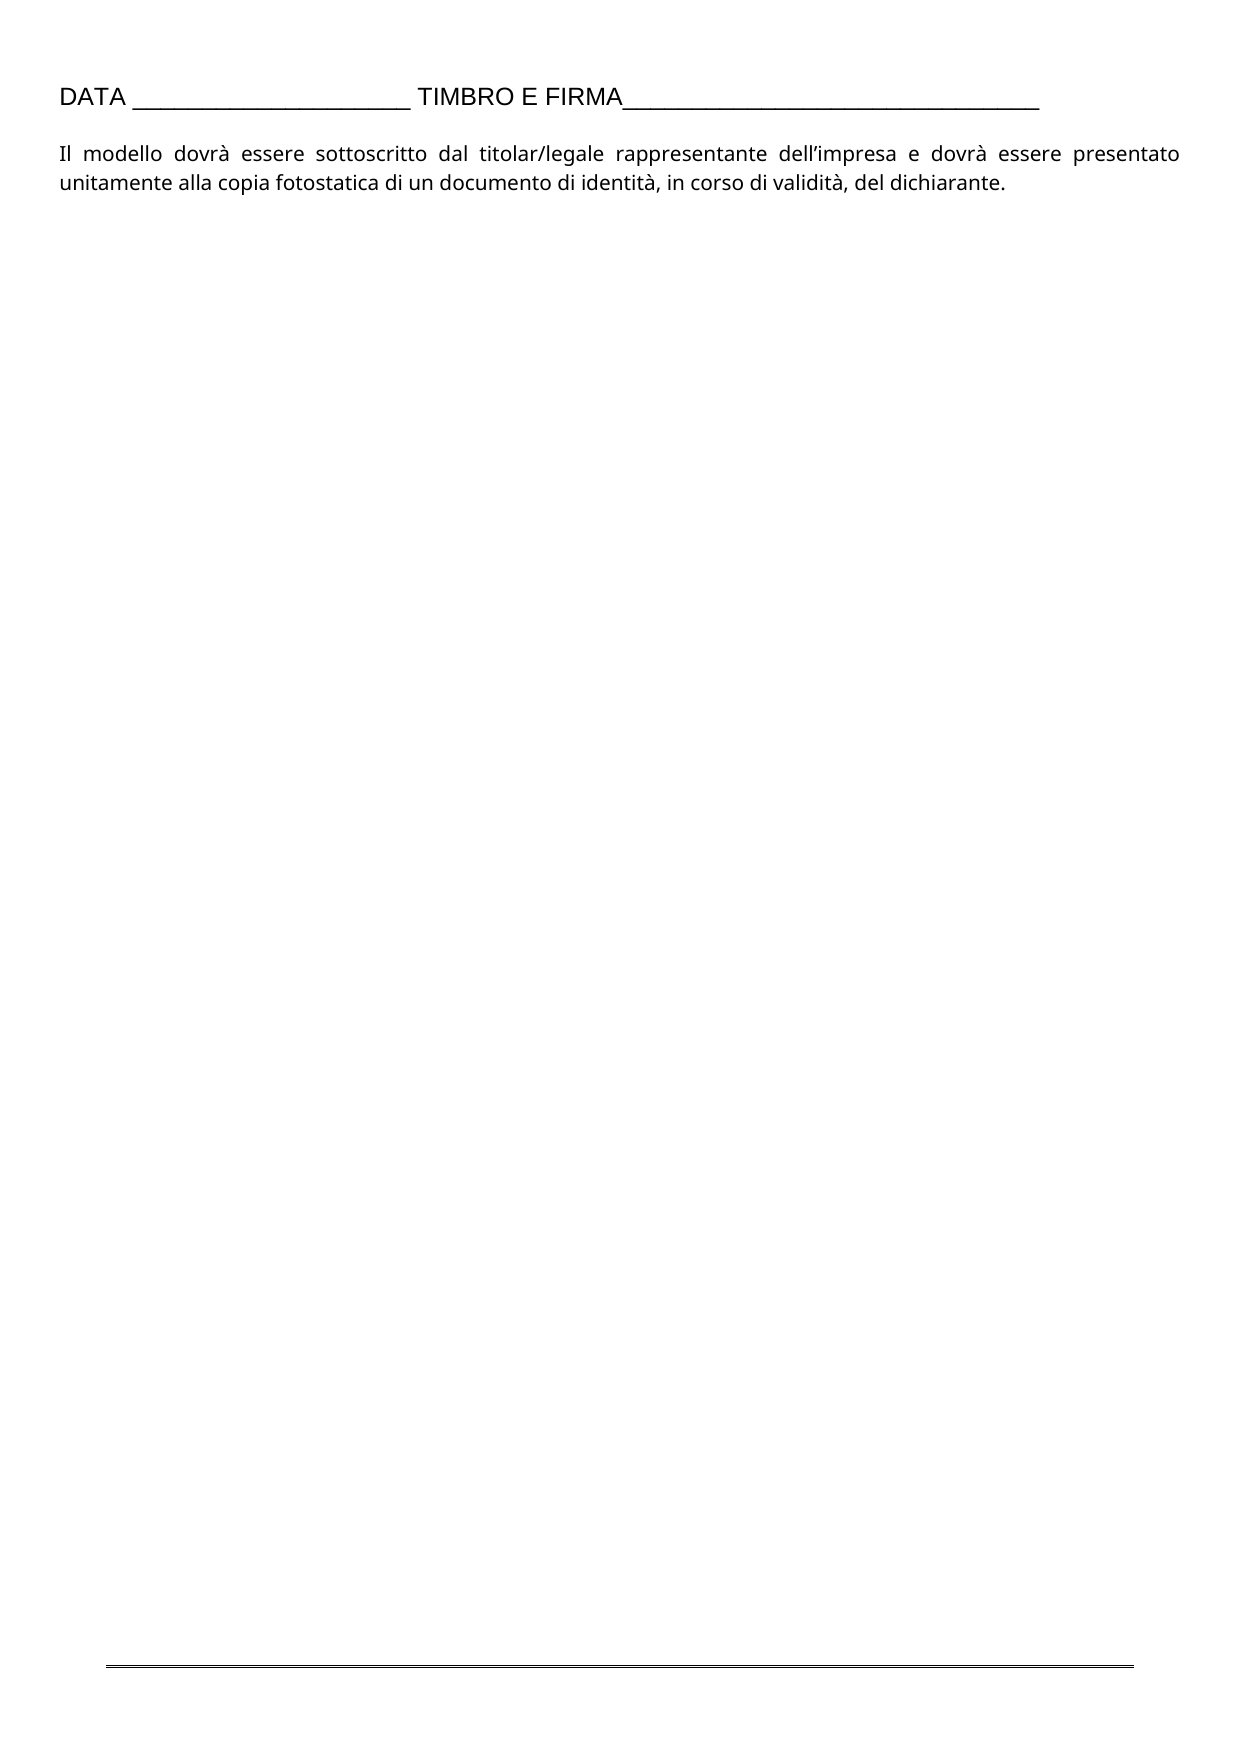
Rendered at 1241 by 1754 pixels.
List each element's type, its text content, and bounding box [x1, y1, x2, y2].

text Il modello dovrà essere sottoscritto dal titolar/legale rappresentante dell’impresa e dovrà essere presentato unitamente alla copia fotostatica di un documento di identità, in corso di validità, del dichiarante. [59, 139, 1181, 196]
text DATA ____________________ TIMBRO E FIRMA______________________________ [59, 82, 1181, 111]
